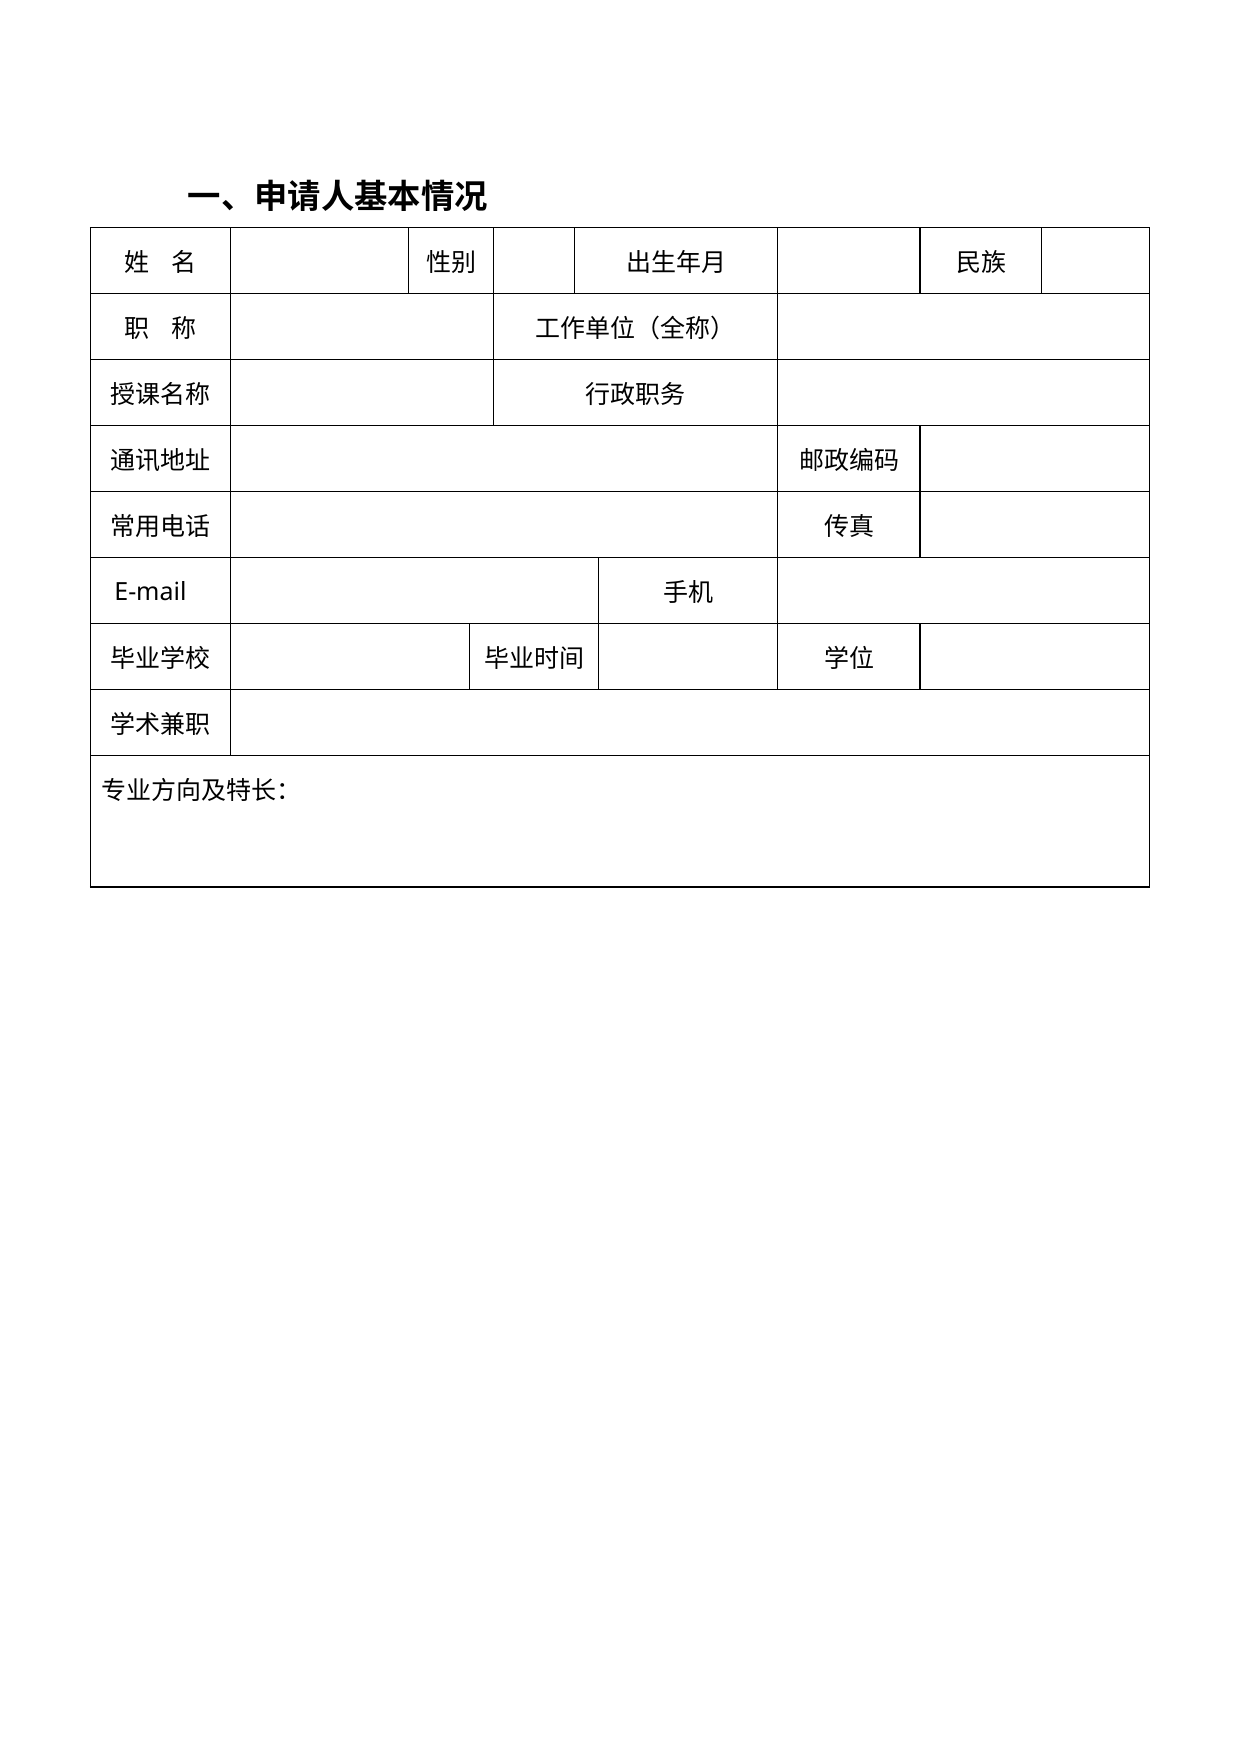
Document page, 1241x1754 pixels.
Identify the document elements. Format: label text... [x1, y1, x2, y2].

table_cell 毕业时间 [470, 624, 598, 689]
table_cell 手机 [599, 558, 777, 623]
table_cell [778, 294, 1149, 359]
table_cell 学位 [778, 624, 919, 689]
table_cell 职 称 [91, 294, 230, 359]
table_cell [778, 360, 1149, 425]
table_cell [231, 558, 598, 623]
text 一、申请人基本情况 [187, 162, 1053, 227]
table_cell 行政职务 [494, 360, 777, 425]
table_cell 传真 [778, 492, 919, 557]
table_cell [599, 624, 777, 689]
table_cell 专业方向及特长： [91, 756, 1149, 886]
table_header [778, 228, 919, 293]
table_header [494, 228, 574, 293]
table_cell [231, 624, 469, 689]
table_cell 通讯地址 [91, 426, 230, 491]
table_cell [778, 558, 1149, 623]
table_header 姓 名 [91, 228, 230, 293]
table_cell E-mail [91, 558, 230, 623]
table_header 民族 [921, 228, 1041, 293]
table_cell 常用电话 [91, 492, 230, 557]
table_cell 工作单位（全称） [494, 294, 777, 359]
table_cell [231, 360, 493, 425]
table_cell [231, 690, 1149, 755]
table_cell [231, 294, 493, 359]
table_cell [921, 624, 1149, 689]
table_header [1042, 228, 1149, 293]
table_cell 学术兼职 [91, 690, 230, 755]
table_header 性别 [409, 228, 493, 293]
table_cell 授课名称 [91, 360, 230, 425]
table_cell [921, 426, 1149, 491]
table_header 出生年月 [575, 228, 777, 293]
table_cell [231, 426, 777, 491]
table_cell [231, 492, 777, 557]
table_cell 毕业学校 [91, 624, 230, 689]
table_cell [921, 492, 1149, 557]
table_header [231, 228, 408, 293]
table_cell 邮政编码 [778, 426, 919, 491]
